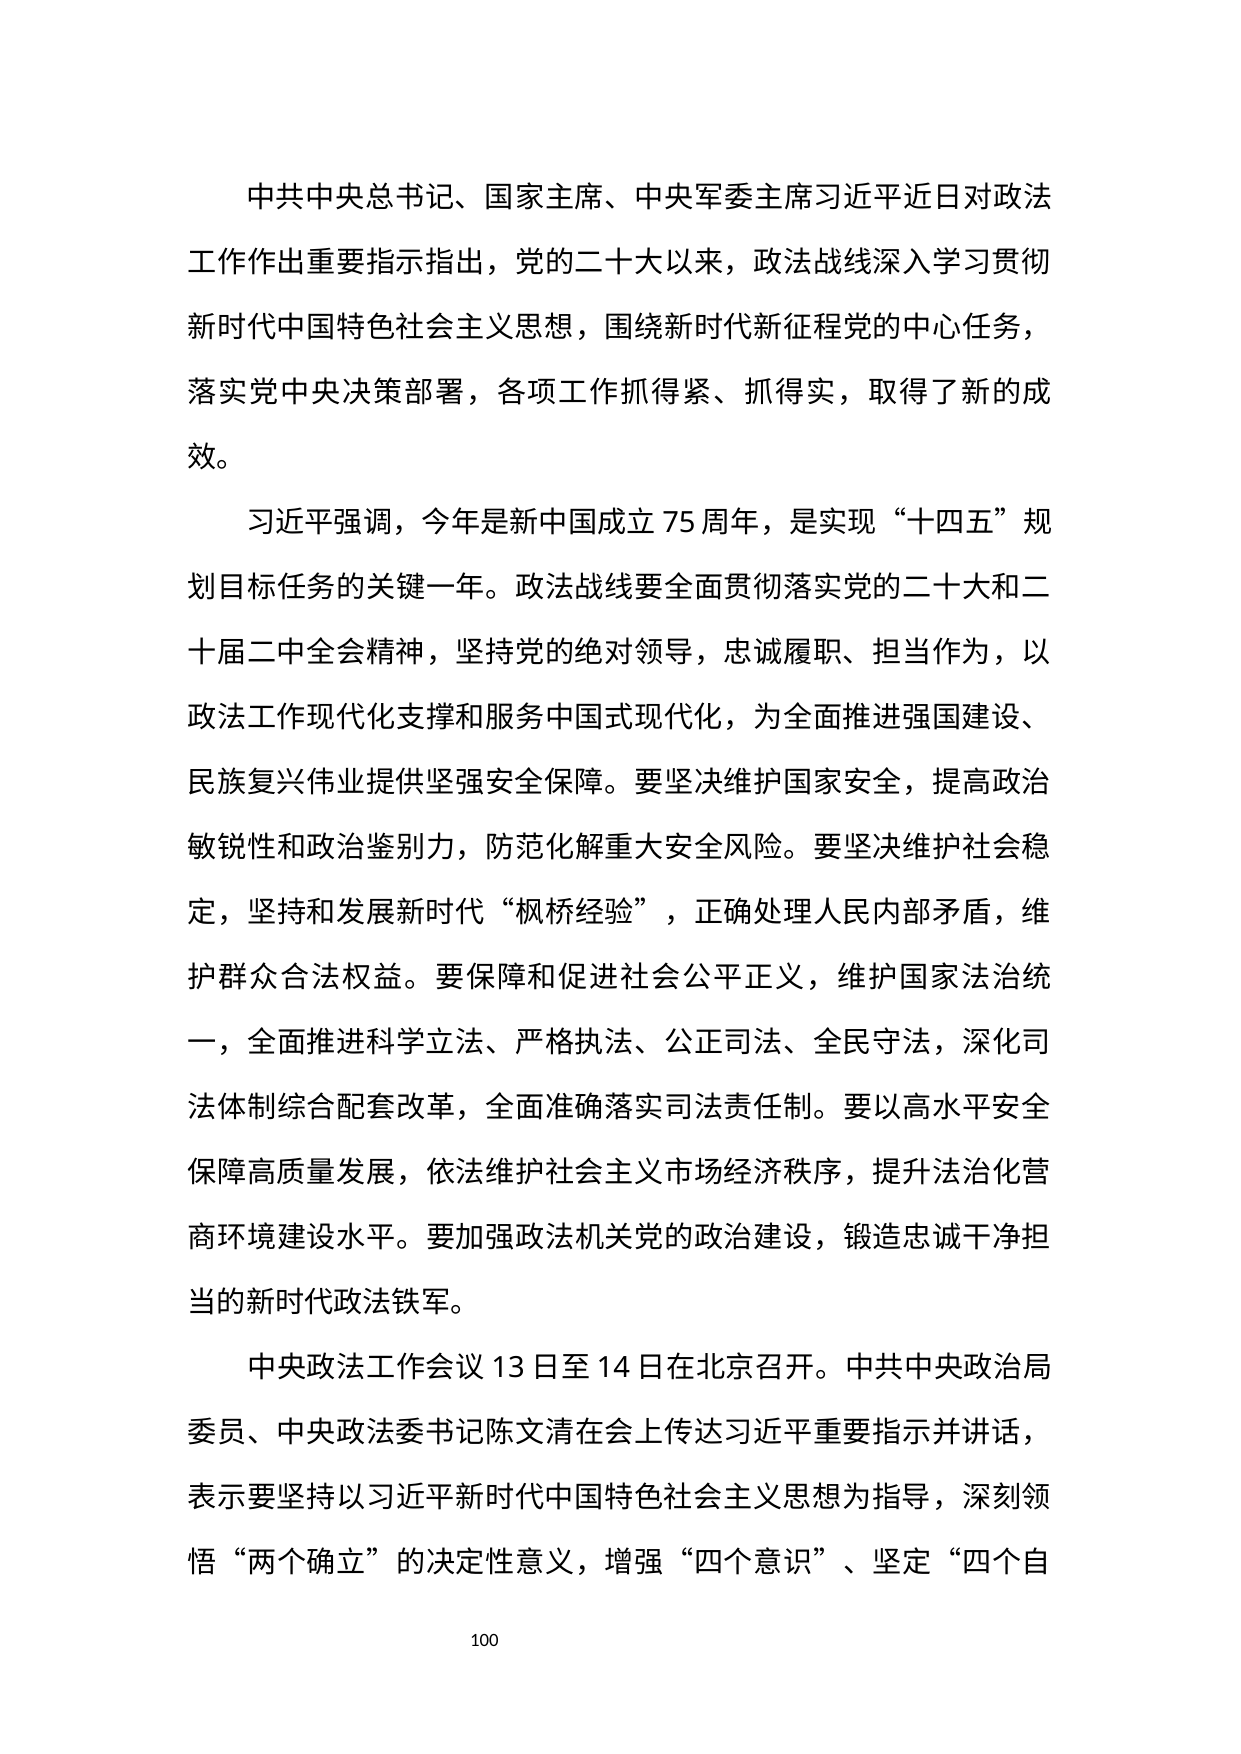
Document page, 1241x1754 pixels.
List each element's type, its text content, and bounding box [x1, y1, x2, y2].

text 习近平强调，今年是新中国成立75周年，是实现“十四五”规划目标任务的关键一年。政法战线要全面贯彻落实党的二十大和二十届二中全会精神，坚持党的绝对领导，忠诚履职、担当作为，以政法工作现代化支撑和服务中国式现代化，为全面推进强国建设、民族复兴伟业提供坚强安全保障。要坚决维护国家安全，提高政治敏锐性和政治鉴别力，防范化解重大安全风险。要坚决维护社会稳定，坚持和发展新时代“枫桥经验”，正确处理人民内部矛盾，维护群众合法权益。要保障和促进社会公平正义，维护国家法治统一，全面推进科学立法、严格执法、公正司法、全民守法，深化司法体制综合配套改革，全面准确落实司法责任制。要以高水平安全保障高质量发展，依法维护社会主义市场经济秩序，提升法治化营商环境建设水平。要加强政法机关党的政治建设，锻造忠诚干净担当的新时代政法铁军。 [187, 487, 1053, 1332]
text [187, 1332, 1053, 1592]
text 中共中央总书记、国家主席、中央军委主席习近平近日对政法工作作出重要指示指出，党的二十大以来，政法战线深入学习贯彻新时代中国特色社会主义思想，围绕新时代新征程党的中心任务，落实党中央决策部署，各项工作抓得紧、抓得实，取得了新的成效。 [187, 162, 1053, 487]
